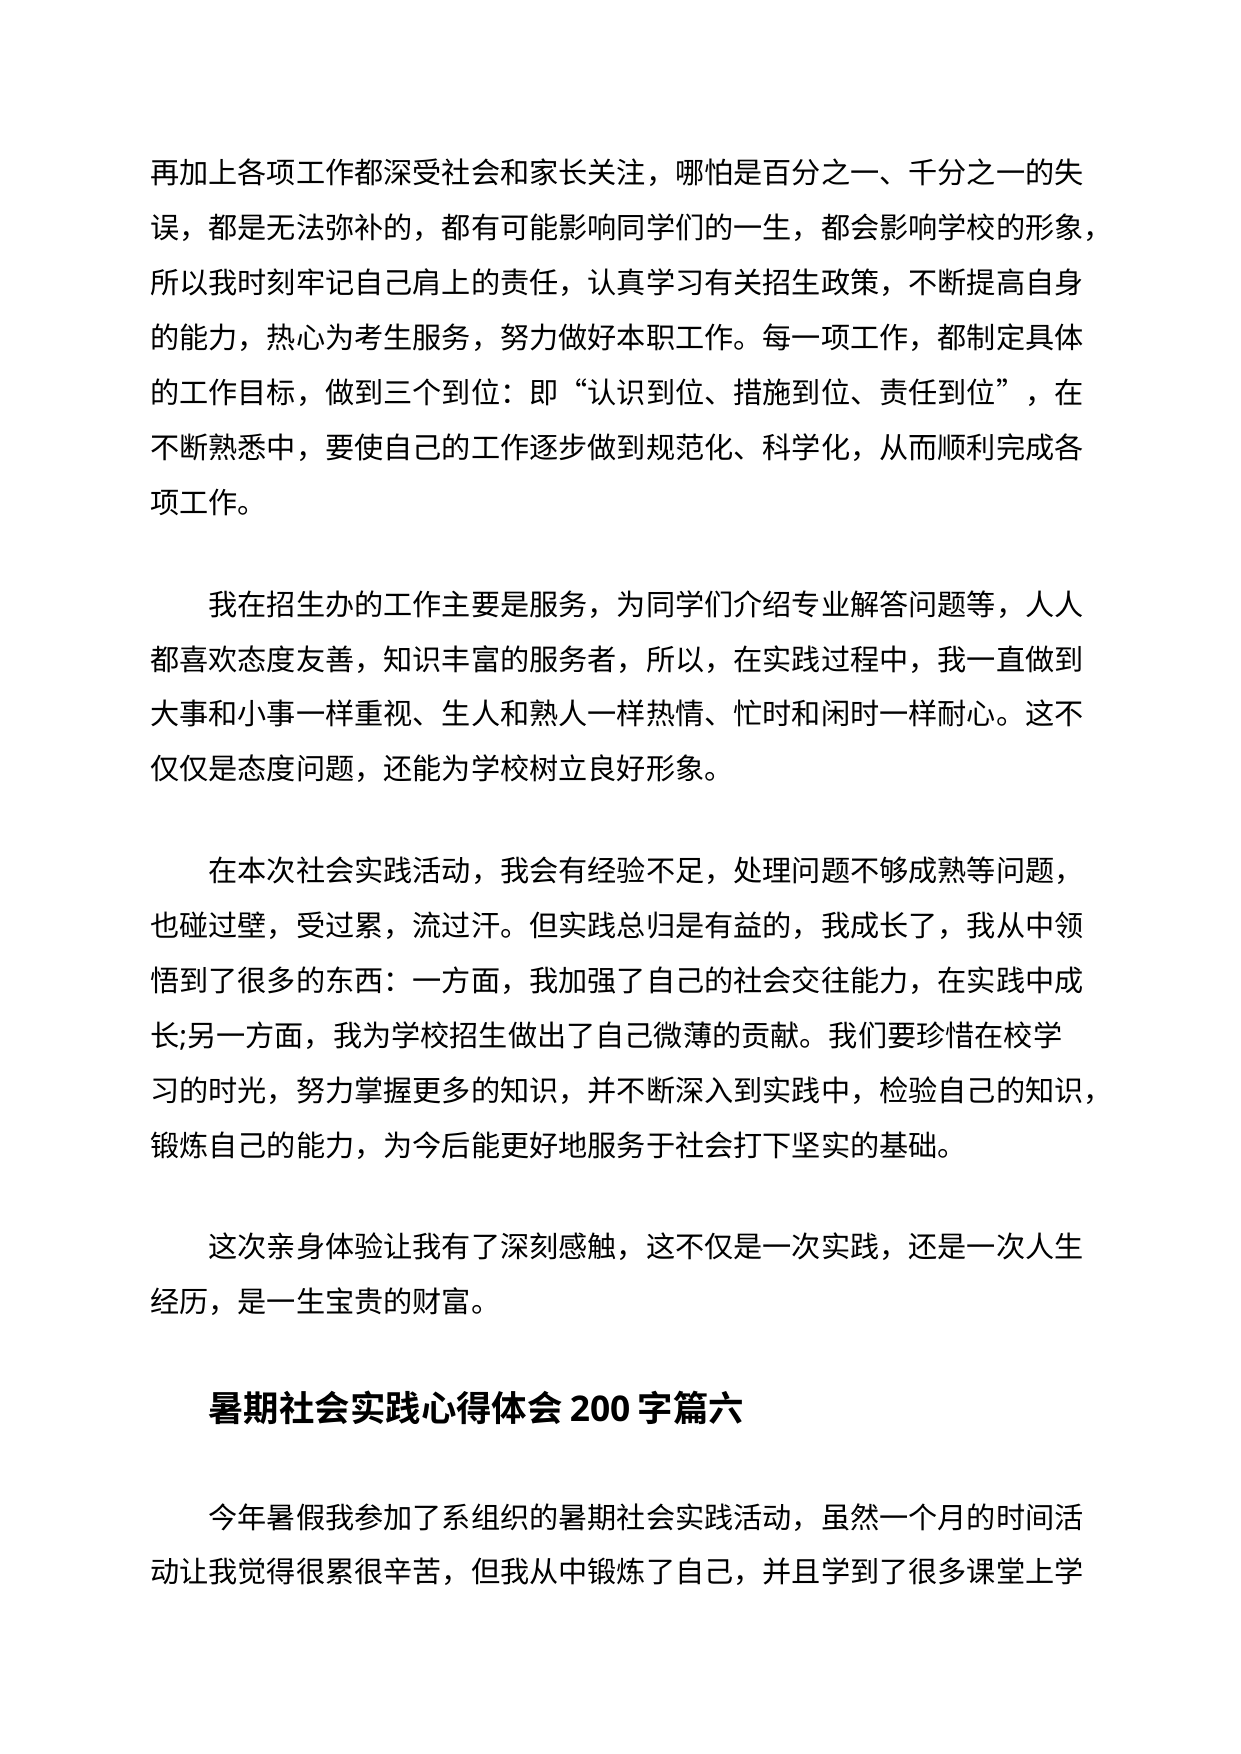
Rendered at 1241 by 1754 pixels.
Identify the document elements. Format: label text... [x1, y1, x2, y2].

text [150, 150, 1090, 522]
text 我在招生办的工作主要是服务，为同学们介绍专业解答问题等，人人都喜欢态度友善，知识丰富的服务者，所以，在实践过程中，我一直做到大事和小事一样重视、生人和熟人一样热情、忙时和闲时一样耐心。这不仅仅是态度问题，还能为学校树立良好形象。 [150, 581, 1090, 788]
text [150, 1494, 1090, 1591]
text 在本次社会实践活动，我会有经验不足，处理问题不够成熟等问题，也碰过壁，受过累，流过汗。但实践总归是有益的，我成长了，我从中领悟到了很多的东西：一方面，我加强了自己的社会交往能力，在实践中成长;另一方面，我为学校招生做出了自己微薄的贡献。我们要珍惜在校学习的时光，努力掌握更多的知识，并不断深入到实践中，检验自己的知识，锻炼自己的能力，为今后能更好地服务于社会打下坚实的基础。 [150, 848, 1090, 1164]
text 暑期社会实践心得体会200字篇六 [150, 1381, 1090, 1432]
text 这次亲身体验让我有了深刻感触，这不仅是一次实践，还是一次人生经历，是一生宝贵的财富。 [150, 1224, 1090, 1321]
